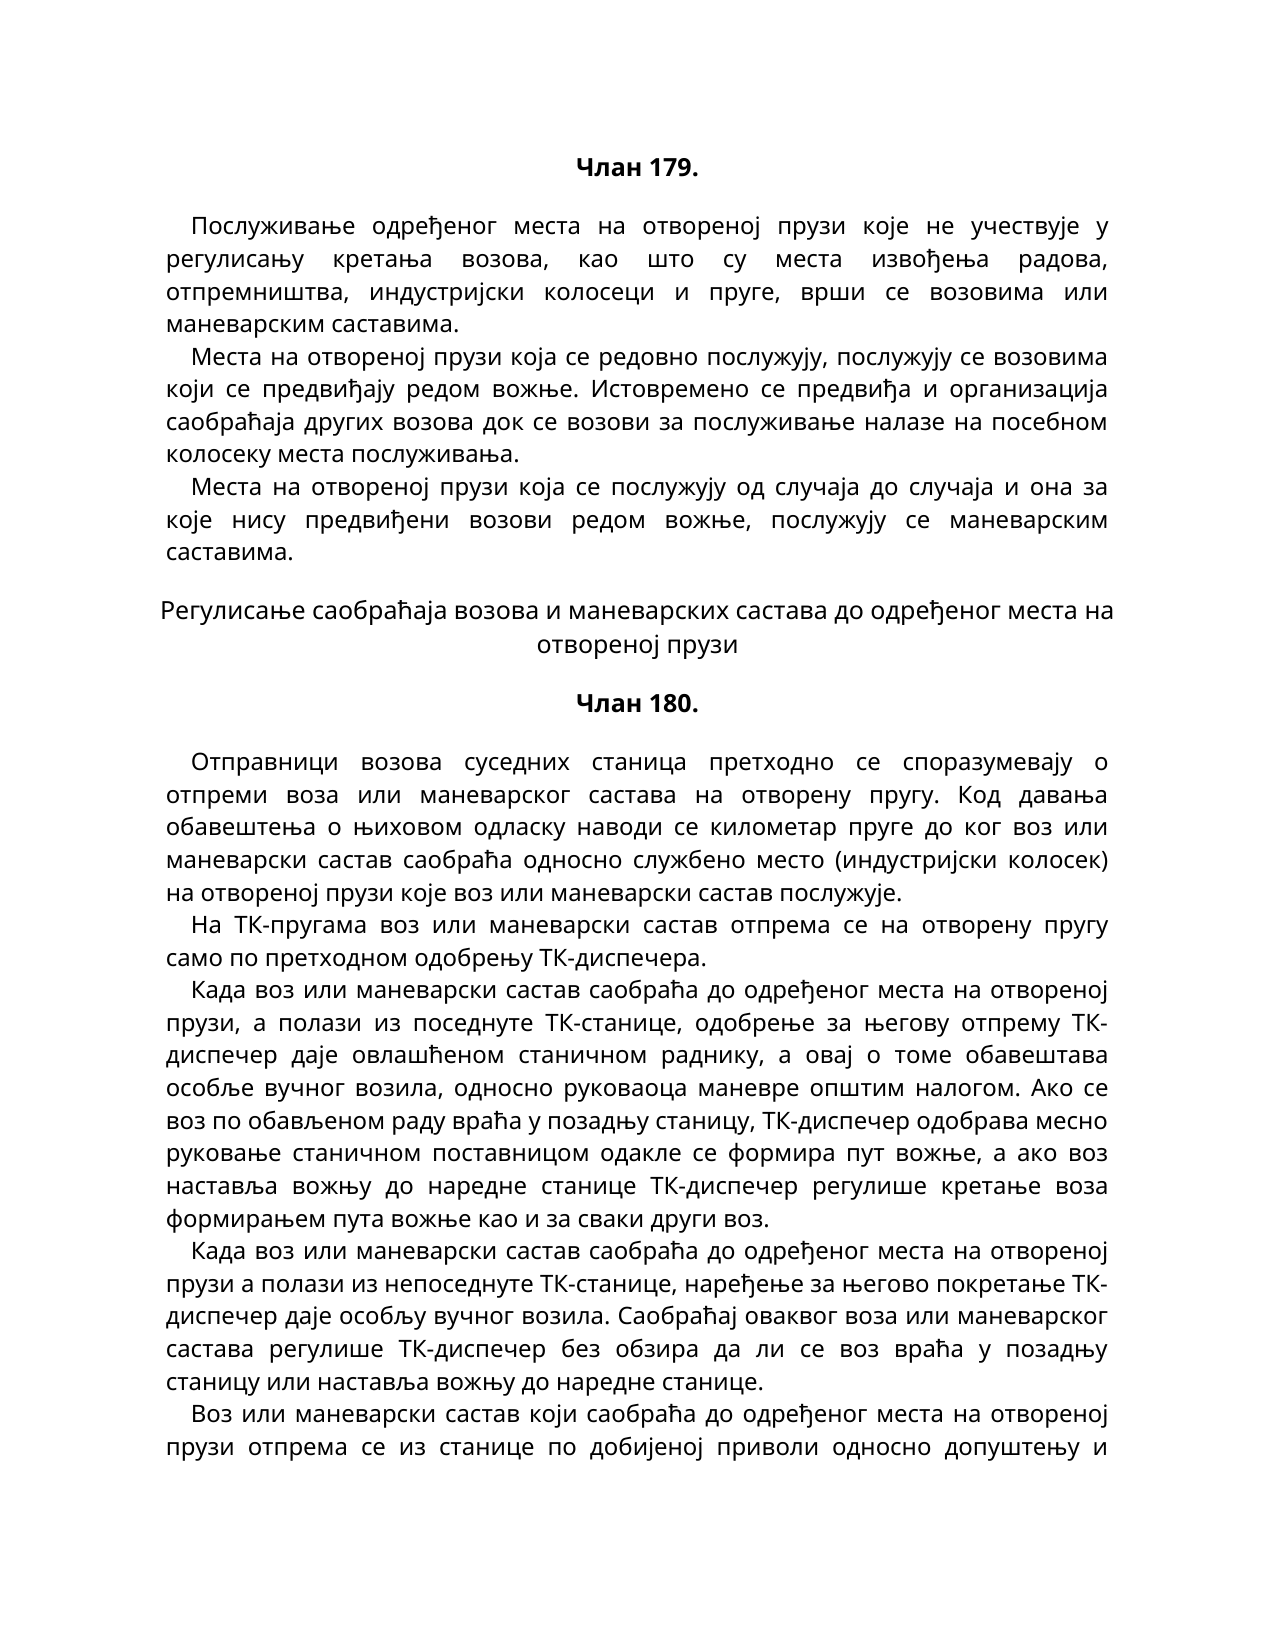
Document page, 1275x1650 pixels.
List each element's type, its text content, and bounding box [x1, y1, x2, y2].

text Места на отвореној прузи која се редовно послужују, послужују се возовима који се предвиђају редом вожње. Истовремено се предвиђа и организација саобраћаја других возова док се возови за послуживање налазе на посебном колосеку места послуживања. [166, 339, 1109, 470]
text На ТК-пругама воз или маневарски састав отпрема се на отворену пругу само по претходном одобрењу ТК-диспечера. [166, 908, 1109, 973]
text Члан 180. [150, 686, 1125, 720]
text Отправници возова суседних станица претходно се споразумевају о отпреми воза или маневарског састава на отворену пругу. Код давања обавештења о њиховом одласку наводи се километар пруге до ког воз или маневарски састав саобраћа односно службено место (индустријски колосек) на отвореној прузи које воз или маневарски састав послужује. [166, 745, 1109, 908]
text Када воз или маневарски састав саобраћа до одређеног места на отвореној прузи а полази из непоседнуте ТК-станице, наређење за његово покретање ТК-диспечер даје особљу вучног возила. Саобраћај оваквог воза или маневарског састава регулише ТК-диспечер без обзира да ли се воз враћа у позадњу станицу или наставља вожњу до наредне станице. [166, 1234, 1109, 1397]
text Места на отвореној прузи која се послужују од случаја до случаја и она за које нису предвиђени возови редом вожње, послужују се маневарским саставима. [166, 470, 1109, 568]
text Када воз или маневарски састав саобраћа до одређеног места на отвореној прузи, а полази из поседнуте ТК-станице, одобрење за његову отпрему ТК-диспечер даје овлашћеном станичном раднику, а овај о томе обавештава особље вучног возила, односно руковаоца маневре општим налогом. Ако се воз по обављеном раду враћа у позадњу станицу, ТК-диспечер одобрава месно руковање станичном поставницом одакле се формира пут вожње, а ако воз наставља вожњу до наредне станице ТК-диспечер регулише кретање воза формирањем пута вожње као и за сваки други воз. [166, 973, 1109, 1234]
text Послуживање одређеног места на отвореној прузи које не учествује у регулисању кретања возова, као што су места извођења радова, отпремништва, индустријски колосеци и пруге, врши се возовима или маневарским саставима. [166, 209, 1109, 339]
text Регулисање саобраћаја возова и маневарских састава до одређеног места на отвореној прузи [150, 593, 1125, 661]
text Члан 179. [150, 150, 1125, 184]
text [166, 1397, 1109, 1462]
